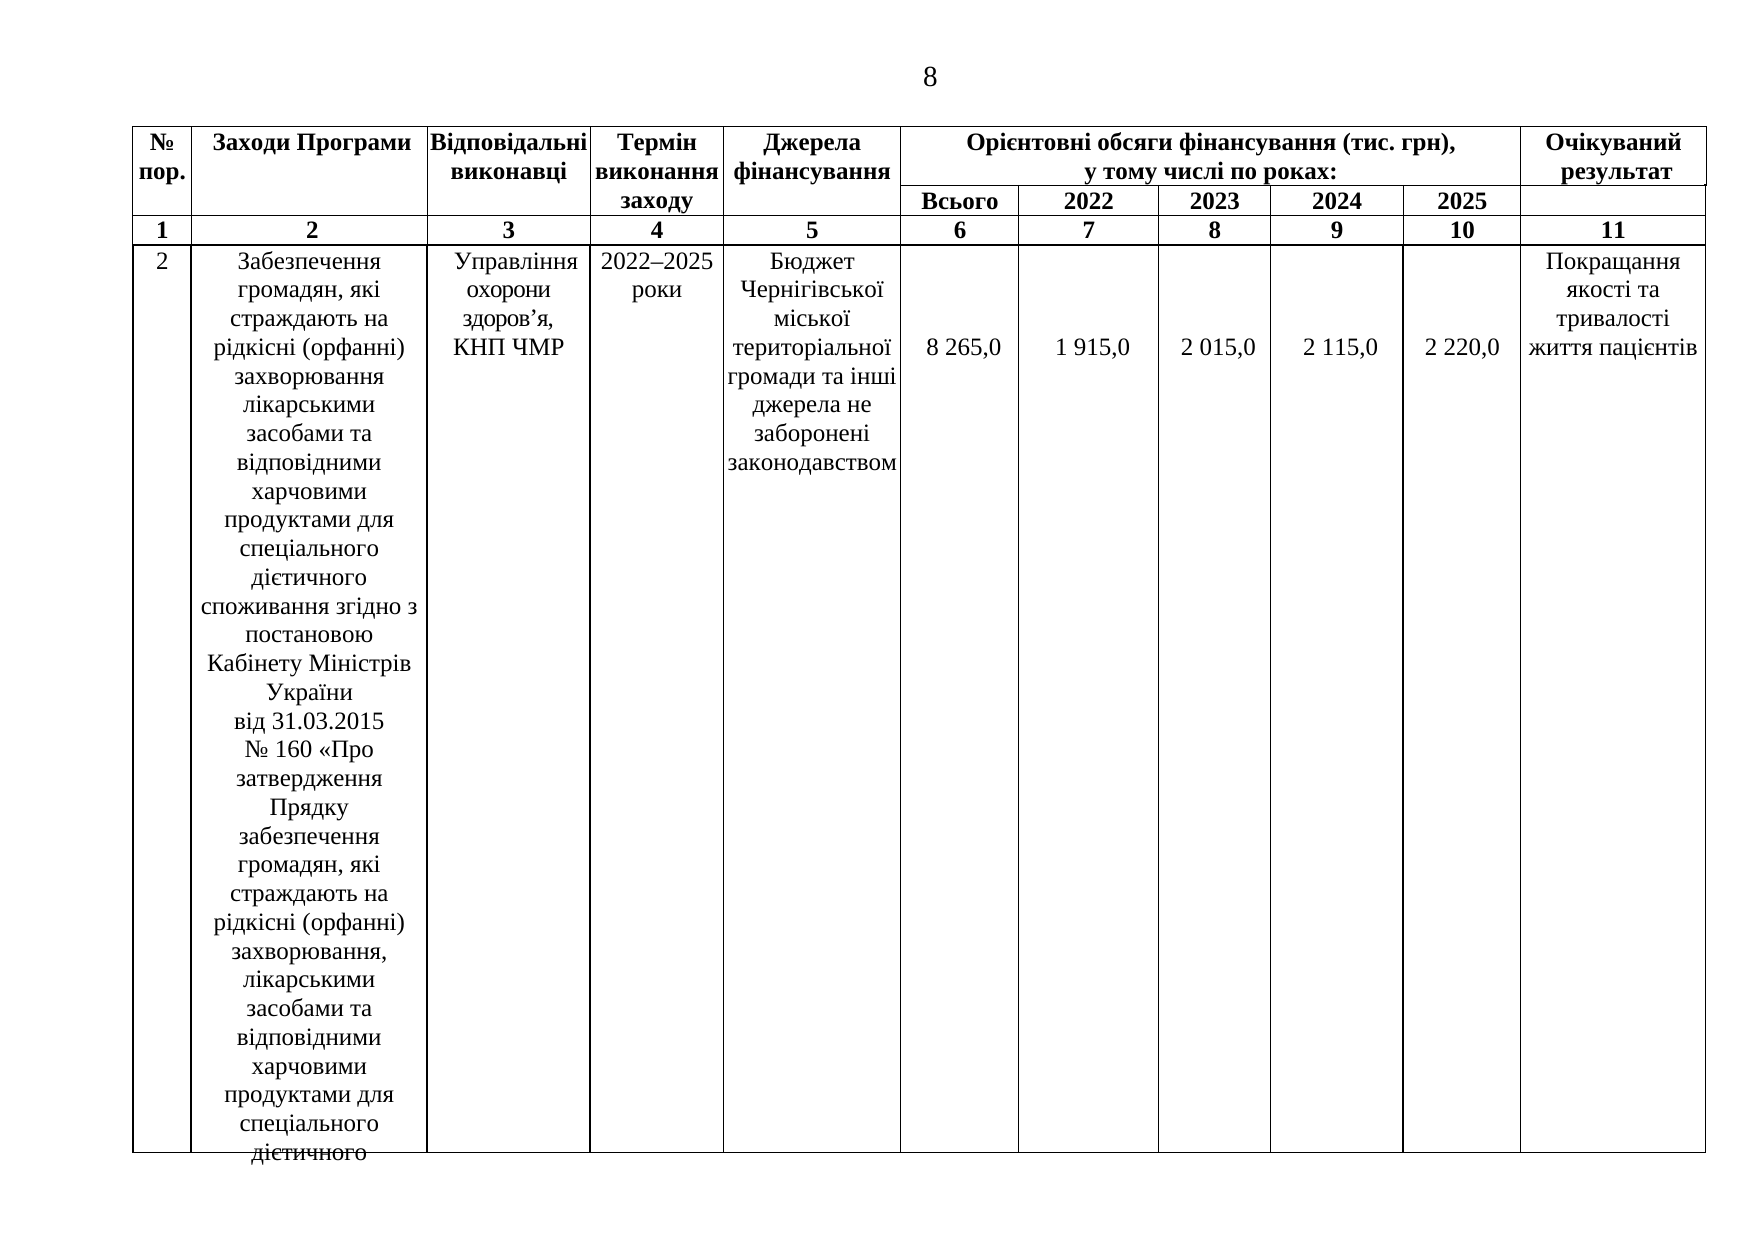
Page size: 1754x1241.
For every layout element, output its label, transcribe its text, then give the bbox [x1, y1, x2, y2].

table_cell 2 [134, 246, 190, 1152]
table_cell 7 [1019, 216, 1158, 244]
table_cell 2 [192, 216, 427, 244]
table_cell 2022 [1019, 186, 1158, 214]
table_cell 2 015,0 [1159, 246, 1270, 1152]
table_cell 3 [428, 216, 590, 244]
table_cell 9 [1271, 216, 1403, 244]
table_cell 2024 [1271, 186, 1403, 214]
table_cell Забезпечення громадян, які страждають на рідкісні (орфанні) захворювання лікарськими засобами та відповідними харчовими продуктами для спеціального дієтичного споживання згідно з постановою Кабінету Міністрів України від 31.03.2015 № 160 «Про затвердження Прядку забезпечення громадян, які страждають на рідкісні (орфанні) захворювання, лікарськими засобами та відповідними харчовими продуктами для спеціального дієтичного споживання» [192, 246, 426, 1152]
table_cell 2022–2025 роки [591, 246, 723, 1152]
table_cell 1 [133, 216, 191, 244]
table_header Джерела фінансування [724, 127, 900, 214]
table_cell Покращання якості та тривалості життя пацієнтів [1521, 246, 1705, 1152]
table_cell 10 [1404, 216, 1520, 244]
table_cell Всього [901, 186, 1018, 214]
table_cell 11 [1521, 216, 1705, 244]
table_cell 4 [591, 216, 723, 244]
table_header Термін виконання заходу [591, 127, 723, 214]
table_cell 1 915,0 [1019, 246, 1158, 1152]
table_cell [1521, 186, 1705, 214]
table_cell 8 [1159, 216, 1270, 244]
table_header Очікуваний результат [1521, 127, 1706, 185]
table_cell 2023 [1159, 186, 1270, 214]
table_cell Бюджет Чернігівської міської територіальної громади та інші джерела не заборонені законодавством [724, 246, 900, 1152]
table_cell 2 220,0 [1404, 246, 1520, 1152]
table_header Орієнтовні обсяги фінансування (тис. грн), у тому числі по роках: [901, 127, 1520, 185]
table_header Заходи Програми [192, 127, 427, 214]
table_cell 6 [901, 216, 1018, 244]
table_header № пор. [133, 127, 191, 214]
table_cell Управління охорони здоров’я, КНП ЧМР [428, 246, 589, 1152]
table_header Відповідальні виконавці [428, 127, 590, 214]
table_cell 5 [724, 216, 900, 244]
table_cell 2025 [1404, 186, 1520, 214]
table_cell 8 265,0 [901, 246, 1018, 1152]
table_cell 2 115,0 [1271, 246, 1402, 1152]
